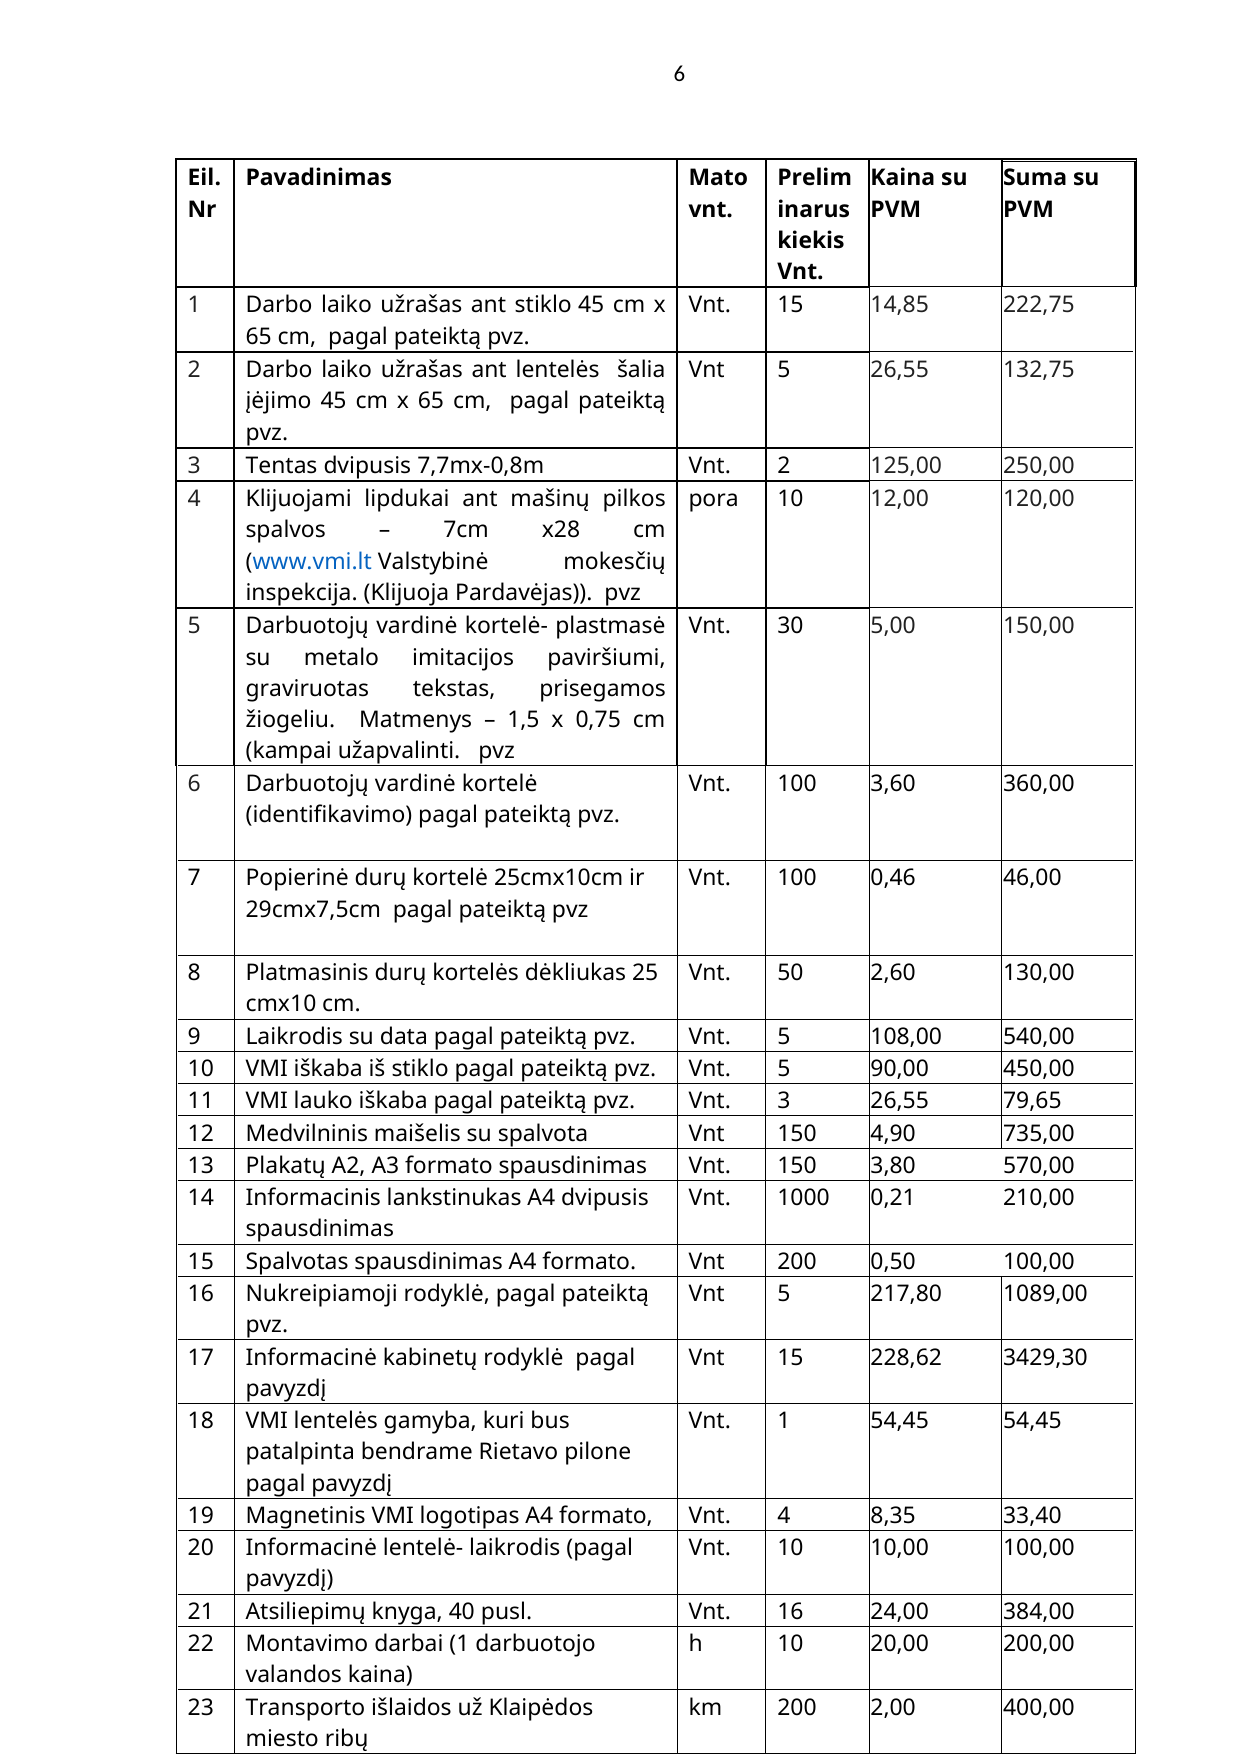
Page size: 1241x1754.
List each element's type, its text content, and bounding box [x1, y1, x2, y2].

table_cell 150 [766, 1149, 869, 1180]
table_cell 9 [177, 1020, 234, 1051]
table_cell Vnt. [678, 861, 765, 955]
table_cell 5 [767, 353, 869, 447]
table_cell 50 [766, 956, 869, 1018]
table_cell Vnt. [678, 956, 765, 1018]
table_cell 0,50 [870, 1245, 1002, 1276]
table_cell 90,00 [870, 1052, 1001, 1083]
table_cell 79,65 [1002, 1083, 1135, 1115]
table_cell 4,90 [870, 1116, 1001, 1148]
table_header Eil. Nr [177, 160, 233, 286]
table_cell 21 [177, 1595, 234, 1626]
table_cell 18 [177, 1404, 234, 1498]
table_cell 8,35 [870, 1499, 1001, 1530]
table_cell 150,00 [1002, 607, 1135, 765]
table_cell 1 [766, 1404, 869, 1498]
table_cell 54,45 [870, 1404, 1001, 1498]
table_cell 13 [177, 1149, 234, 1180]
table_cell Vnt [678, 1116, 765, 1148]
table_cell 0,46 [870, 861, 1001, 955]
table_cell 10 [767, 482, 869, 607]
table_cell Vnt. [678, 609, 765, 765]
table_cell Vnt. [678, 1149, 765, 1180]
table_cell 10 [766, 1531, 869, 1593]
table_cell 16 [177, 1277, 234, 1339]
table_cell 8 [177, 956, 234, 1018]
table_header Kaina su PVM [870, 160, 1001, 286]
table_cell 384,00 [1002, 1594, 1135, 1626]
table_cell 17 [177, 1340, 234, 1403]
table_cell 130,00 [1002, 955, 1135, 1018]
table_cell 6 [177, 766, 234, 860]
table_cell 100 [766, 766, 869, 860]
table_cell 5 [766, 1277, 869, 1339]
table_cell Medvilninis maišelis su spalvota [235, 1116, 677, 1148]
table_cell 1000 [766, 1181, 869, 1243]
table_cell Vnt. [678, 1499, 765, 1530]
table_cell Magnetinis VMI logotipas A4 formato, [235, 1499, 677, 1530]
table_header Preliminarus kiekis Vnt. [767, 160, 868, 286]
table_cell 125,00 [870, 448, 1001, 480]
table_cell 14,85 [870, 287, 1001, 351]
table_cell 108,00 [870, 1020, 1001, 1051]
table_cell 10,00 [870, 1531, 1001, 1593]
table_cell 26,55 [870, 352, 1001, 447]
table_cell 12,00 [870, 481, 1001, 607]
table_cell 23 [177, 1690, 234, 1753]
table_cell 46,00 [1002, 860, 1135, 955]
table_cell 3429,30 [1002, 1339, 1135, 1403]
table_cell Platmasinis durų kortelės dėkliukas 25 cmx10 cm. [235, 956, 677, 1018]
table_cell 210,00 [1002, 1180, 1135, 1243]
table_cell 2 [177, 353, 233, 447]
table_cell Vnt. [678, 1052, 765, 1083]
table_cell Vnt [678, 1277, 765, 1339]
table_cell 217,80 [870, 1277, 1001, 1339]
table_cell 16 [766, 1595, 869, 1626]
table_cell 10 [177, 1052, 234, 1083]
table_cell 0,21 [870, 1181, 1002, 1243]
table_cell 5 [177, 609, 233, 765]
table_cell Nukreipiamoji rodyklė, pagal pateiktą pvz. [235, 1277, 677, 1339]
table_cell Vnt. [678, 1020, 765, 1051]
table_cell 200,00 [1002, 1626, 1135, 1689]
table_cell 132,75 [1002, 351, 1135, 447]
table_cell 100 [766, 861, 869, 955]
table_cell h [678, 1627, 765, 1689]
table_cell Darbo laiko užrašas ant lentelės šalia įėjimo 45 cm x 65 cm, pagal pateiktą pvz. [235, 353, 676, 447]
table_cell Informacinė kabinetų rodyklė pagal pavyzdį [235, 1340, 677, 1403]
table_cell 54,45 [1002, 1403, 1135, 1498]
table_cell Spalvotas spausdinimas A4 formato. [235, 1245, 677, 1276]
table_cell Darbuotojų vardinė kortelė- plastmasė su metalo imitacijos paviršiumi, graviruotas tekstas, prisegamos žiogeliu. Matmenys – 1,5 x 0,75 cm (kampai užapvalinti. pvz [235, 609, 676, 765]
table_cell 3 [766, 1084, 869, 1115]
table_cell Vnt [678, 1340, 765, 1403]
table_cell Vnt. [678, 1595, 765, 1626]
table_cell 2,60 [870, 956, 1001, 1018]
table_cell 200 [766, 1245, 869, 1276]
table_header Suma su PVM [1003, 162, 1134, 286]
table_cell 5 [766, 1020, 869, 1051]
table_cell Darbo laiko užrašas ant stiklo 45 cm x 65 cm, pagal pateiktą pvz. [235, 288, 676, 351]
table_cell 3 [177, 449, 233, 480]
table_cell 4 [177, 482, 233, 607]
table_cell 228,62 [870, 1340, 1001, 1403]
table_cell Informacinė lentelė- laikrodis (pagal pavyzdį) [235, 1531, 677, 1593]
table_header Mato vnt. [678, 160, 765, 286]
table_cell Darbuotojų vardinė kortelė (identifikavimo) pagal pateiktą pvz. [235, 766, 677, 860]
table_cell 200 [766, 1690, 869, 1753]
table_cell 14 [177, 1181, 234, 1243]
table_cell 3,80 [870, 1149, 1002, 1180]
table_cell pora [678, 482, 765, 607]
table_cell VMI iškaba iš stiklo pagal pateiktą pvz. [235, 1052, 677, 1083]
table_cell 7 [177, 861, 234, 955]
table_cell 400,00 [1002, 1689, 1135, 1753]
table_cell Transporto išlaidos už Klaipėdos miesto ribų [235, 1690, 677, 1753]
table_cell Vnt. [678, 1404, 765, 1498]
table_cell 26,55 [870, 1084, 1001, 1115]
table_cell 10 [766, 1627, 869, 1689]
table_cell Montavimo darbai (1 darbuotojo valandos kaina) [235, 1627, 677, 1689]
table_cell Vnt. [678, 1181, 765, 1243]
table_cell Vnt [678, 353, 765, 447]
table_cell Vnt. [678, 1531, 765, 1593]
table_cell 19 [177, 1499, 234, 1530]
table_cell 100,00 [1002, 1530, 1135, 1593]
table_cell 5 [766, 1052, 869, 1083]
table_cell 735,00 [1002, 1115, 1135, 1148]
table_cell 360,00 [1002, 765, 1135, 860]
table_cell Informacinis lankstinukas A4 dvipusis spausdinimas [235, 1181, 677, 1243]
table_cell 540,00 [1002, 1019, 1135, 1051]
table_cell km [678, 1690, 765, 1753]
table_cell 2 [767, 449, 869, 480]
table_cell Vnt. [678, 449, 765, 480]
table_cell 4 [766, 1499, 869, 1530]
table_cell VMI lentelės gamyba, kuri bus patalpinta bendrame Rietavo pilone pagal pavyzdį [235, 1404, 677, 1498]
table_cell Vnt. [678, 1084, 765, 1115]
table_cell 15 [766, 1340, 869, 1403]
table_cell 1 [177, 288, 233, 351]
table_cell Plakatų A2, A3 formato spausdinimas [235, 1149, 677, 1180]
table_cell Vnt. [678, 288, 765, 351]
table_cell Laikrodis su data pagal pateiktą pvz. [235, 1020, 677, 1051]
table_cell 20,00 [870, 1627, 1001, 1689]
table_cell Klijuojami lipdukai ant mašinų pilkos spalvos – 7cm x28 cm (www.vmi.lt Valstybinė mokesčių inspekcija. (Klijuoja Pardavėjas)). pvz [235, 482, 676, 607]
table_cell Atsiliepimų knyga, 40 pusl. [235, 1595, 677, 1626]
table_cell Vnt [678, 1245, 765, 1276]
table_cell 150 [766, 1116, 869, 1148]
table_cell 33,40 [1002, 1498, 1135, 1530]
table_header Pavadinimas [235, 160, 676, 286]
table_cell 120,00 [1002, 480, 1135, 607]
table_cell 250,00 [1002, 447, 1135, 480]
table_cell 15 [177, 1245, 234, 1276]
table_cell 3,60 [870, 766, 1001, 860]
table_cell 22 [177, 1627, 234, 1689]
table_cell 570,00 [1002, 1148, 1135, 1180]
table_cell VMI lauko iškaba pagal pateiktą pvz. [235, 1084, 677, 1115]
table_cell 100,00 [1002, 1244, 1135, 1276]
table_cell 2,00 [870, 1690, 1001, 1753]
table_cell Vnt. [678, 766, 765, 860]
table_cell 15 [767, 288, 869, 351]
table_cell 30 [767, 609, 869, 765]
table_cell 450,00 [1002, 1051, 1135, 1083]
table_cell 24,00 [870, 1595, 1001, 1626]
table_cell Popierinė durų kortelė 25cmx10cm ir 29cmx7,5cm pagal pateiktą pvz [235, 861, 677, 955]
table_cell 5,00 [870, 608, 1001, 765]
table_cell 1089,00 [1002, 1276, 1135, 1339]
table_cell 20 [177, 1531, 234, 1593]
table_cell Tentas dvipusis 7,7mx-0,8m [235, 449, 676, 480]
table_cell 222,75 [1002, 287, 1135, 351]
table_cell 12 [177, 1116, 234, 1148]
table_cell 11 [177, 1084, 234, 1115]
